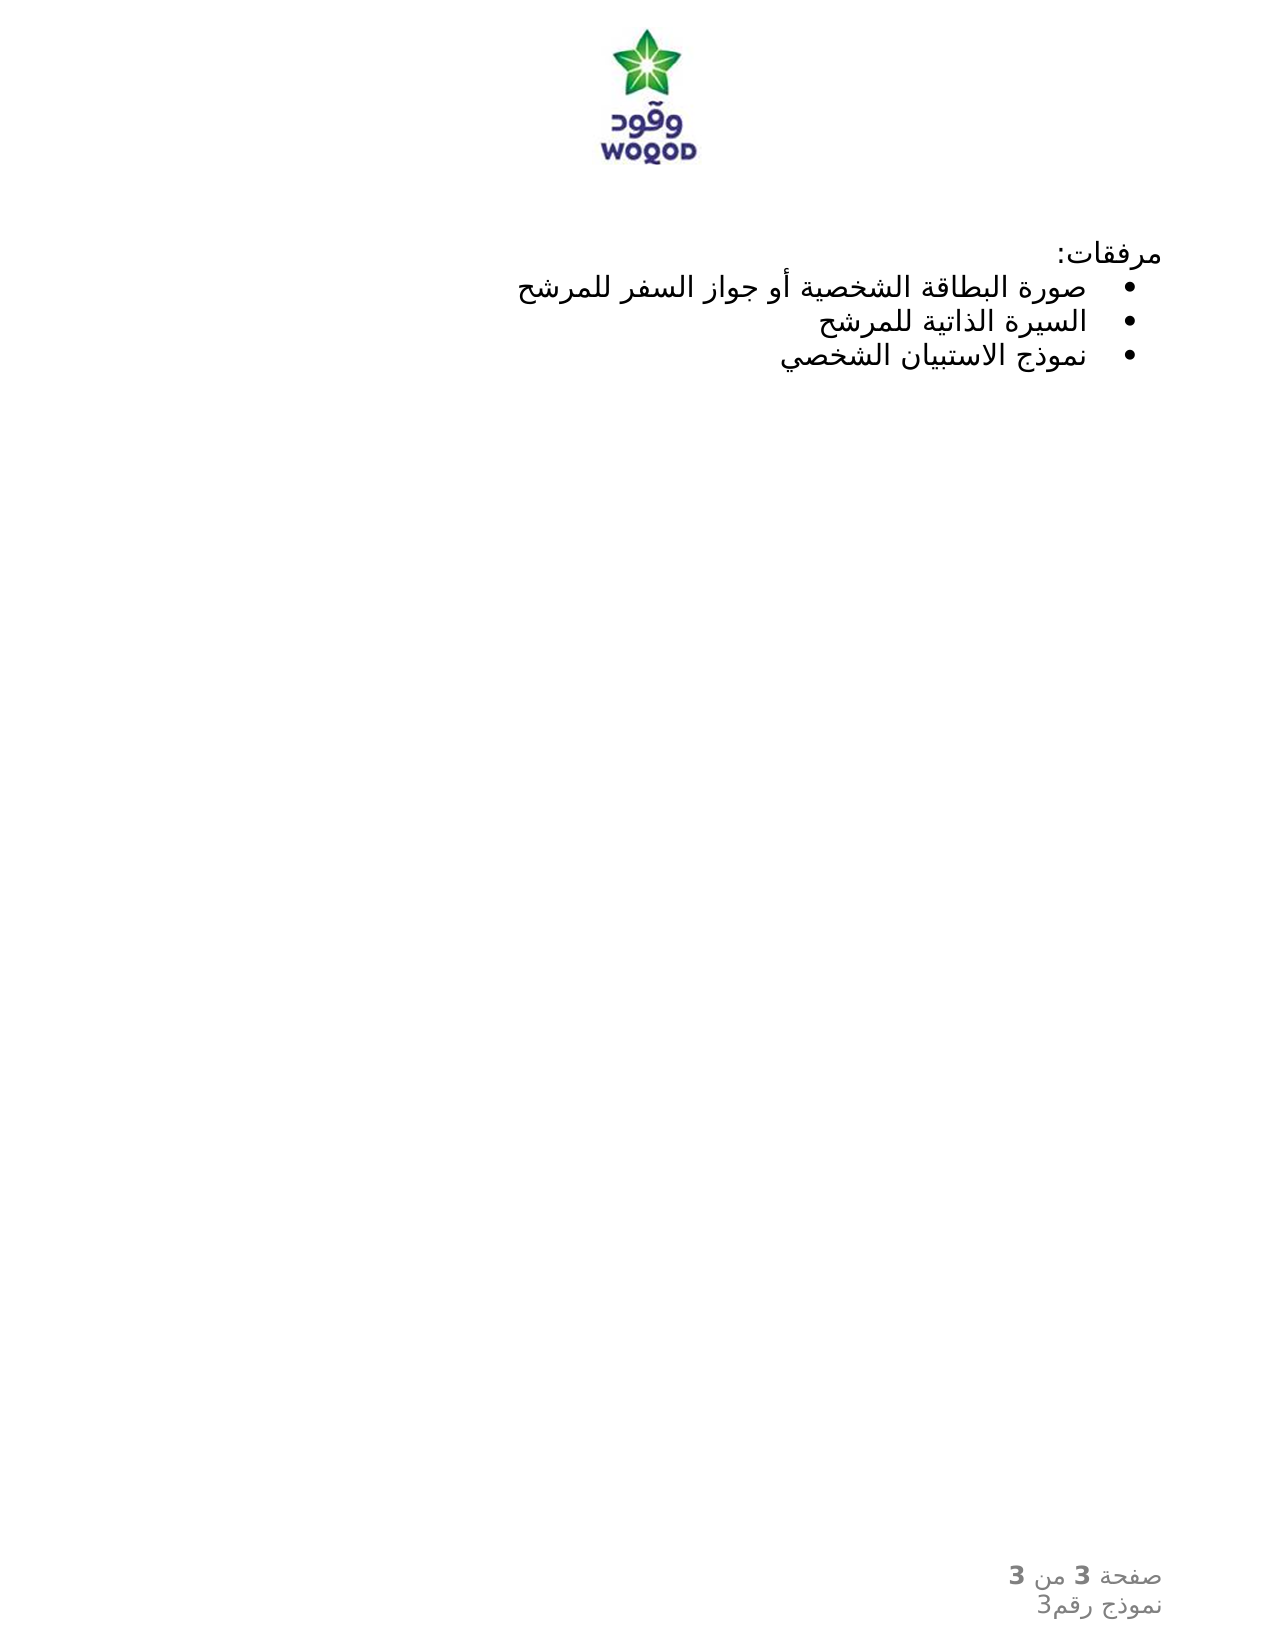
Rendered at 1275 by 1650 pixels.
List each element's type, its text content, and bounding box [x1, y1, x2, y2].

picture [591, 27, 702, 165]
list السيرة الذاتية للمرشح [131, 304, 1125, 338]
list صورة البطاقة الشخصية أو جواز السفر للمرشح [131, 271, 1125, 304]
text مرفقات: [131, 237, 1162, 271]
list نموذج الاستبيان الشخصي [131, 338, 1125, 372]
